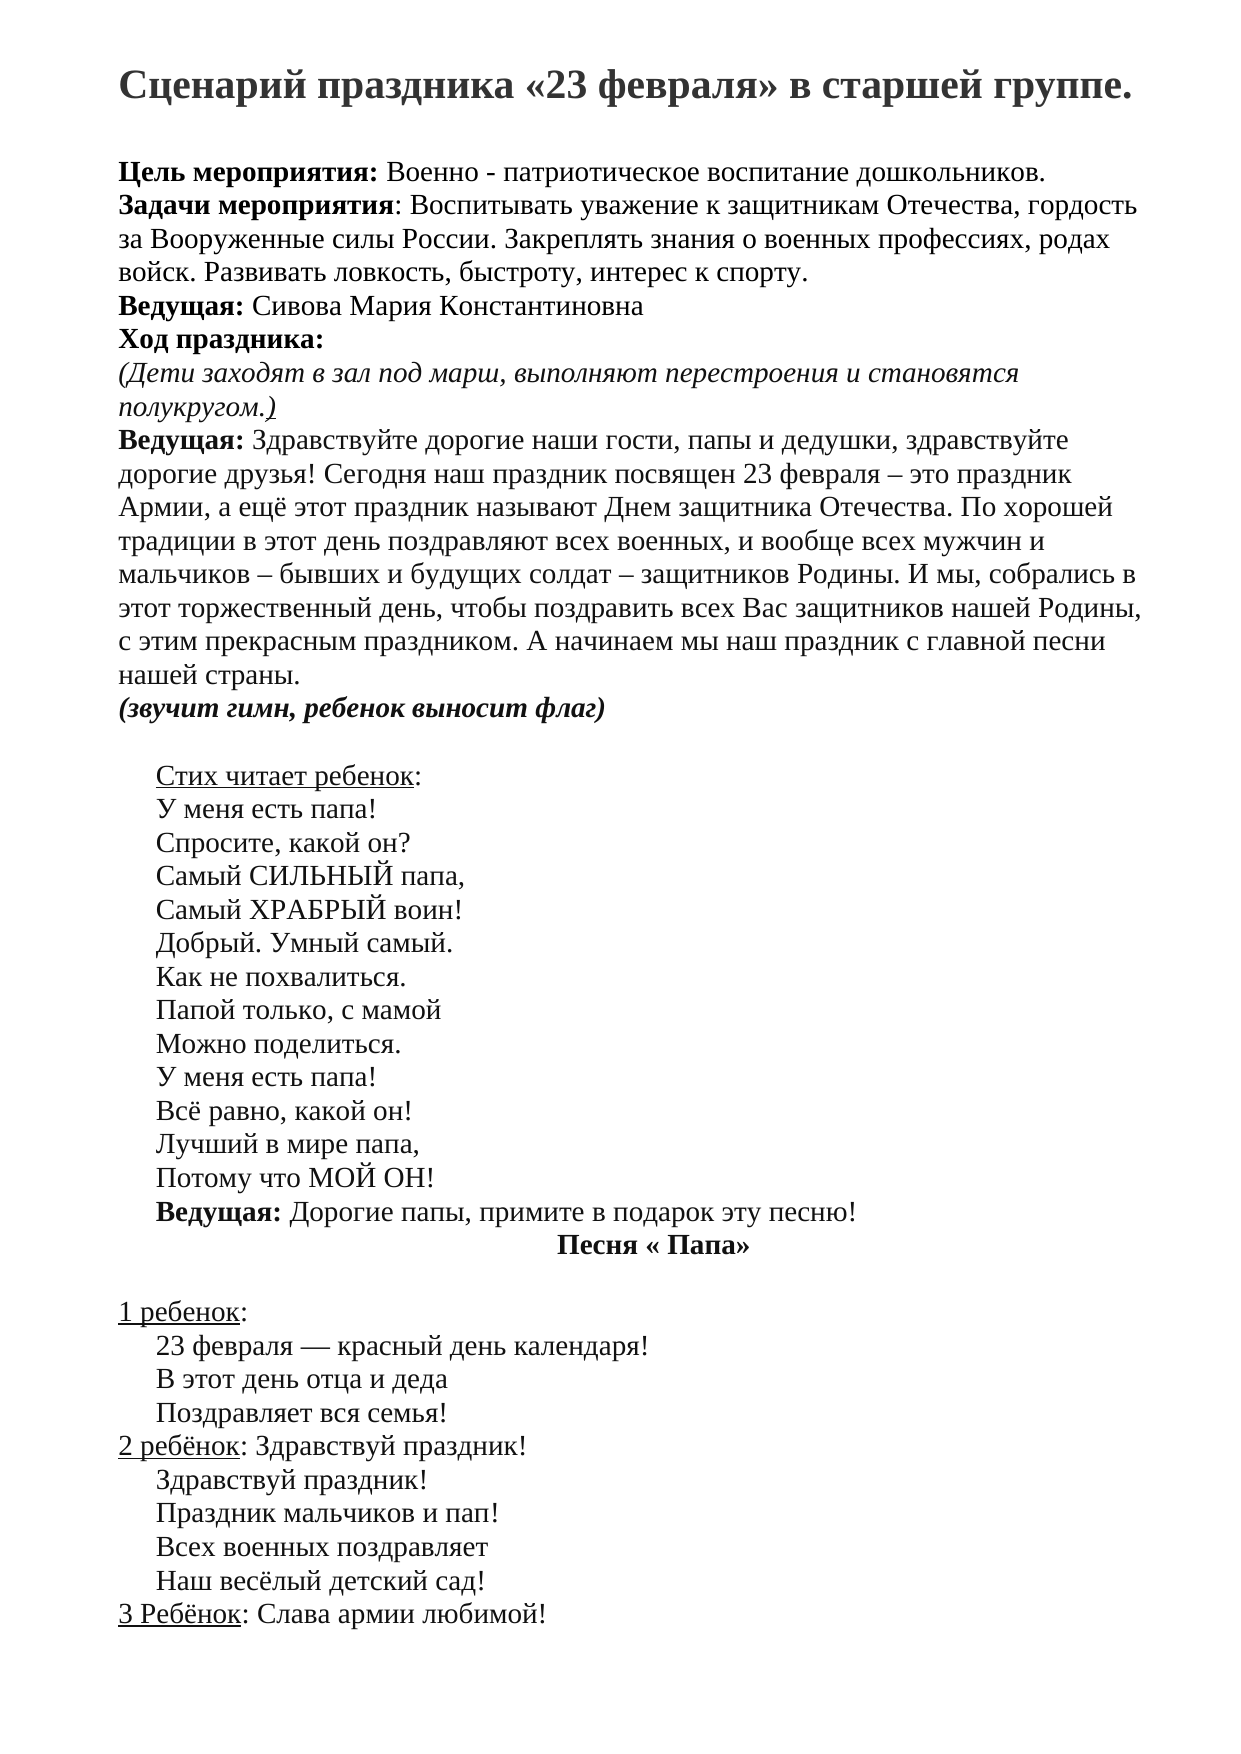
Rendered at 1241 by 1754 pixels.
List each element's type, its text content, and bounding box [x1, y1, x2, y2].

text Всё равно, какой он! [118, 1093, 1152, 1127]
text Папой только, с мамой [118, 992, 1152, 1026]
text Ведущая: Дорогие папы, примите в подарок эту песню! [118, 1194, 1152, 1227]
text Сценарий праздника «23 февраля» в старшей группе. [118, 59, 1152, 107]
text Лучший в мире папа, [118, 1127, 1152, 1160]
text Праздник мальчиков и пап! [118, 1496, 1152, 1529]
text Поздравляет вся семья! [118, 1395, 1152, 1428]
text Спросите, какой он? [118, 825, 1152, 858]
text Ведущая: Сивова Мария Константиновна [118, 288, 1152, 322]
text 23 февраля — красный день календаря! [118, 1328, 1152, 1361]
text Стих читает ребенок: [118, 758, 1152, 791]
text Цель мероприятия: Военно - патриотическое воспитание дошкольников. [118, 154, 1152, 187]
text У меня есть папа! [118, 1059, 1152, 1093]
text 1 ребенок: [118, 1294, 1152, 1328]
text (звучит гимн, ребенок выносит флаг) [118, 691, 1152, 724]
text Здравствуй праздник! [118, 1462, 1152, 1496]
text У меня есть папа! [118, 791, 1152, 825]
text Ход праздника: [118, 322, 1152, 355]
text Можно поделиться. [118, 1026, 1152, 1059]
text Наш весёлый детский сад! [118, 1563, 1152, 1596]
text Добрый. Умный самый. [118, 925, 1152, 959]
text 2 ребёнок: Здравствуй праздник! [118, 1428, 1152, 1462]
text Ведущая: Здравствуйте дорогие наши гости, папы и дедушки, здравствуйте дорогие друзья! Сегодня наш праздник посвящен 23 февраля – это праздник Армии, а ещё этот праздник называют Днем защитника Отечества. По хорошей традиции в этот день поздравляют всех военных, и вообще всех мужчин и мальчиков – бывших и будущих солдат – защитников Родины. И мы, собрались в этот торжественный день, чтобы поздравить всех Вас защитников нашей Родины, с этим прекрасным праздником. А начинаем мы наш праздник с главной песни нашей страны. [118, 422, 1152, 691]
text Как не похвалиться. [118, 959, 1152, 992]
text Самый ХРАБРЫЙ воин! [118, 892, 1152, 925]
text В этот день отца и деда [118, 1361, 1152, 1395]
text Самый СИЛЬНЫЙ папа, [118, 858, 1152, 892]
text Песня « Папа» [118, 1227, 1152, 1261]
text (Дети заходят в зал под марш, выполняют перестроения и становятся полукругом.) [118, 355, 1152, 422]
text Потому что МОЙ ОН! [118, 1160, 1152, 1194]
text Всех военных поздравляет [118, 1529, 1152, 1563]
text 3 Ребёнок: Слава армии любимой! [118, 1596, 1152, 1630]
text Задачи мероприятия: Воспитывать уважение к защитникам Отечества, гордость за Вооруженные силы России. Закреплять знания о военных профессиях, родах войск. Развивать ловкость, быстроту, интерес к спорту. [118, 187, 1152, 288]
